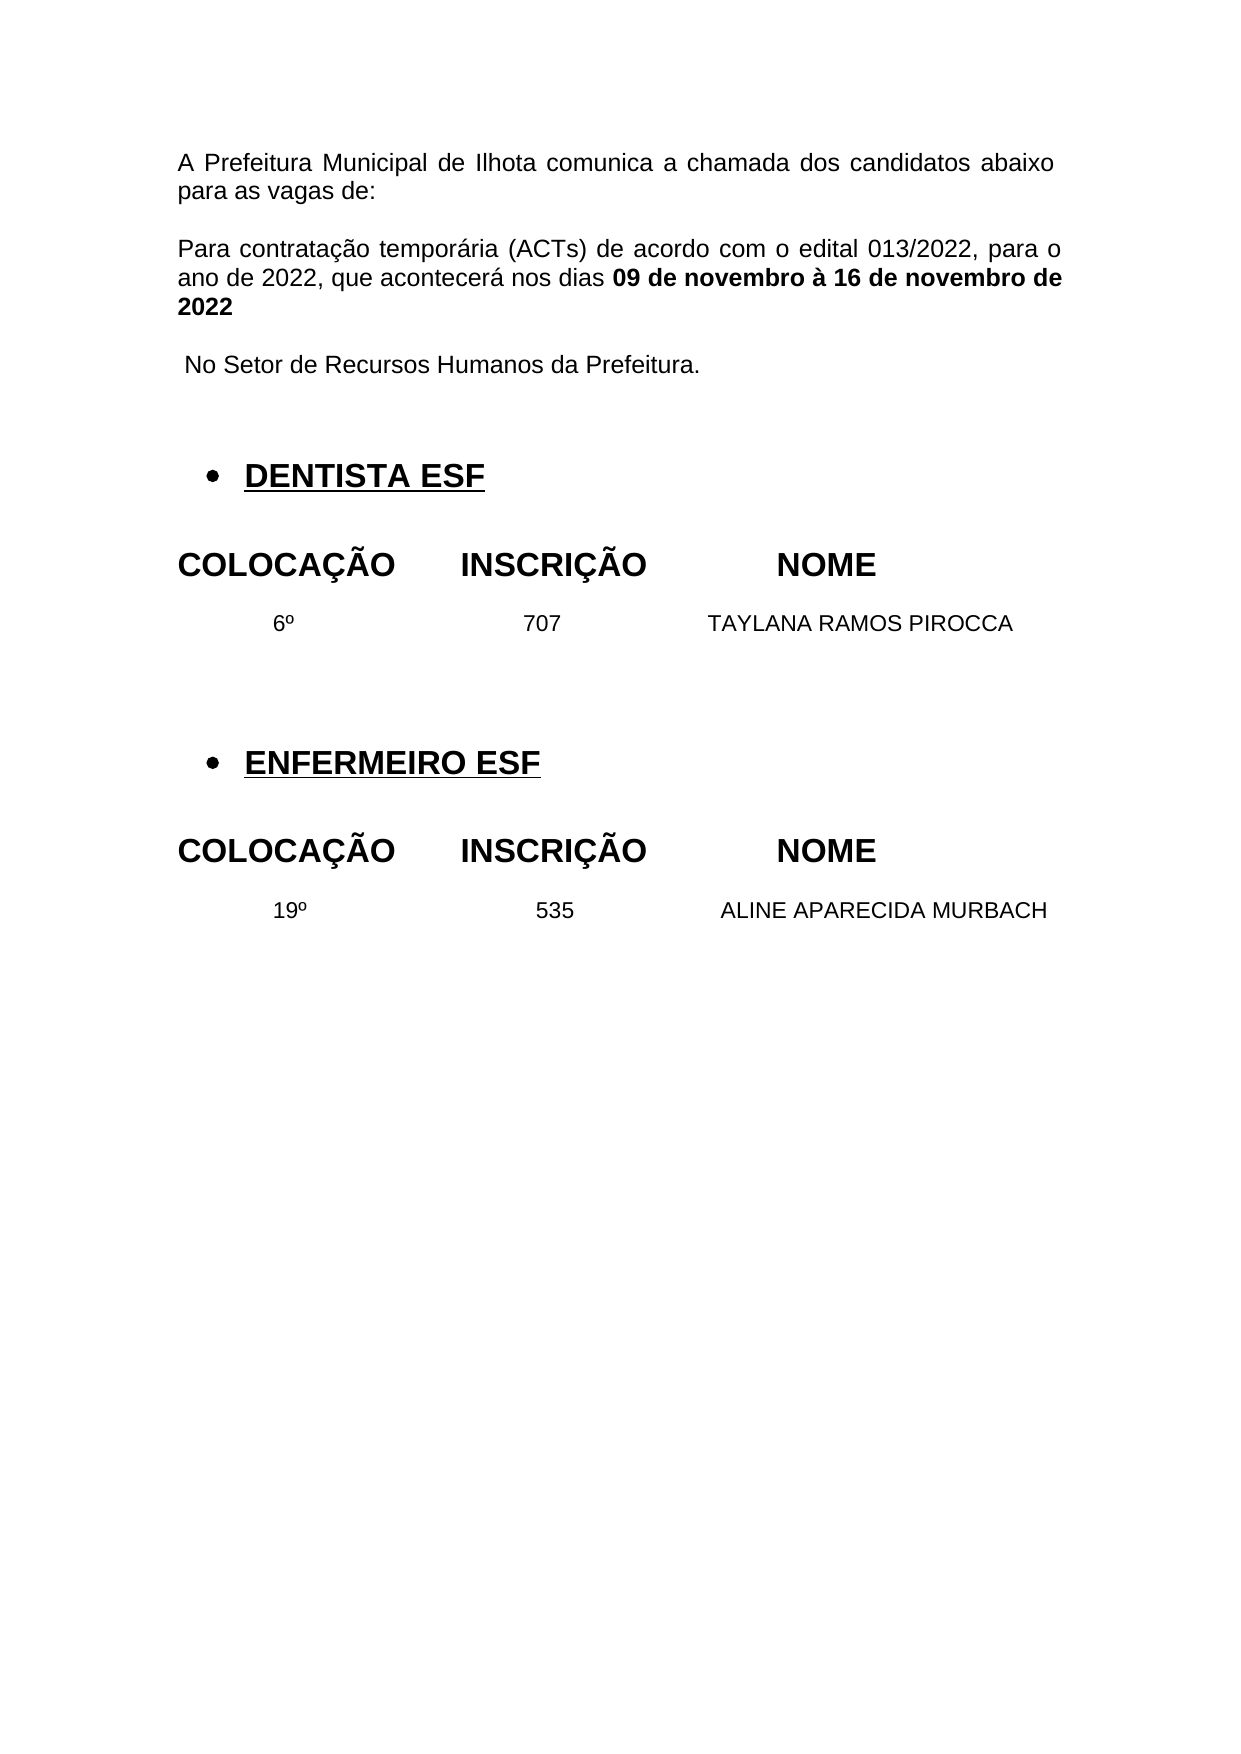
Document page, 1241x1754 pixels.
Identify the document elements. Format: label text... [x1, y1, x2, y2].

list DENTISTA ESF [207, 456, 1063, 495]
text Para contratação temporária (ACTs) de acordo com o edital 013/2022, para o ano de 2022, que acontecerá nos dias 09 de novembro à 16 de novembro de 2022 [177, 234, 1063, 321]
list COLOCAÇÃO INSCRIÇÃO NOME [177, 545, 1063, 583]
text 19º 535 ALINE APARECIDA MURBACH [177, 897, 1063, 923]
text No Setor de Recursos Humanos da Prefeitura. [177, 350, 1063, 378]
text 6º 707 TAYLANA RAMOS PIROCCA [177, 610, 1063, 636]
text A Prefeitura Municipal de Ilhota comunica a chamada dos candidatos abaixo para as vagas de: [177, 148, 1063, 205]
list COLOCAÇÃO INSCRIÇÃO NOME [177, 832, 1063, 870]
list ENFERMEIRO ESF [207, 743, 1063, 782]
